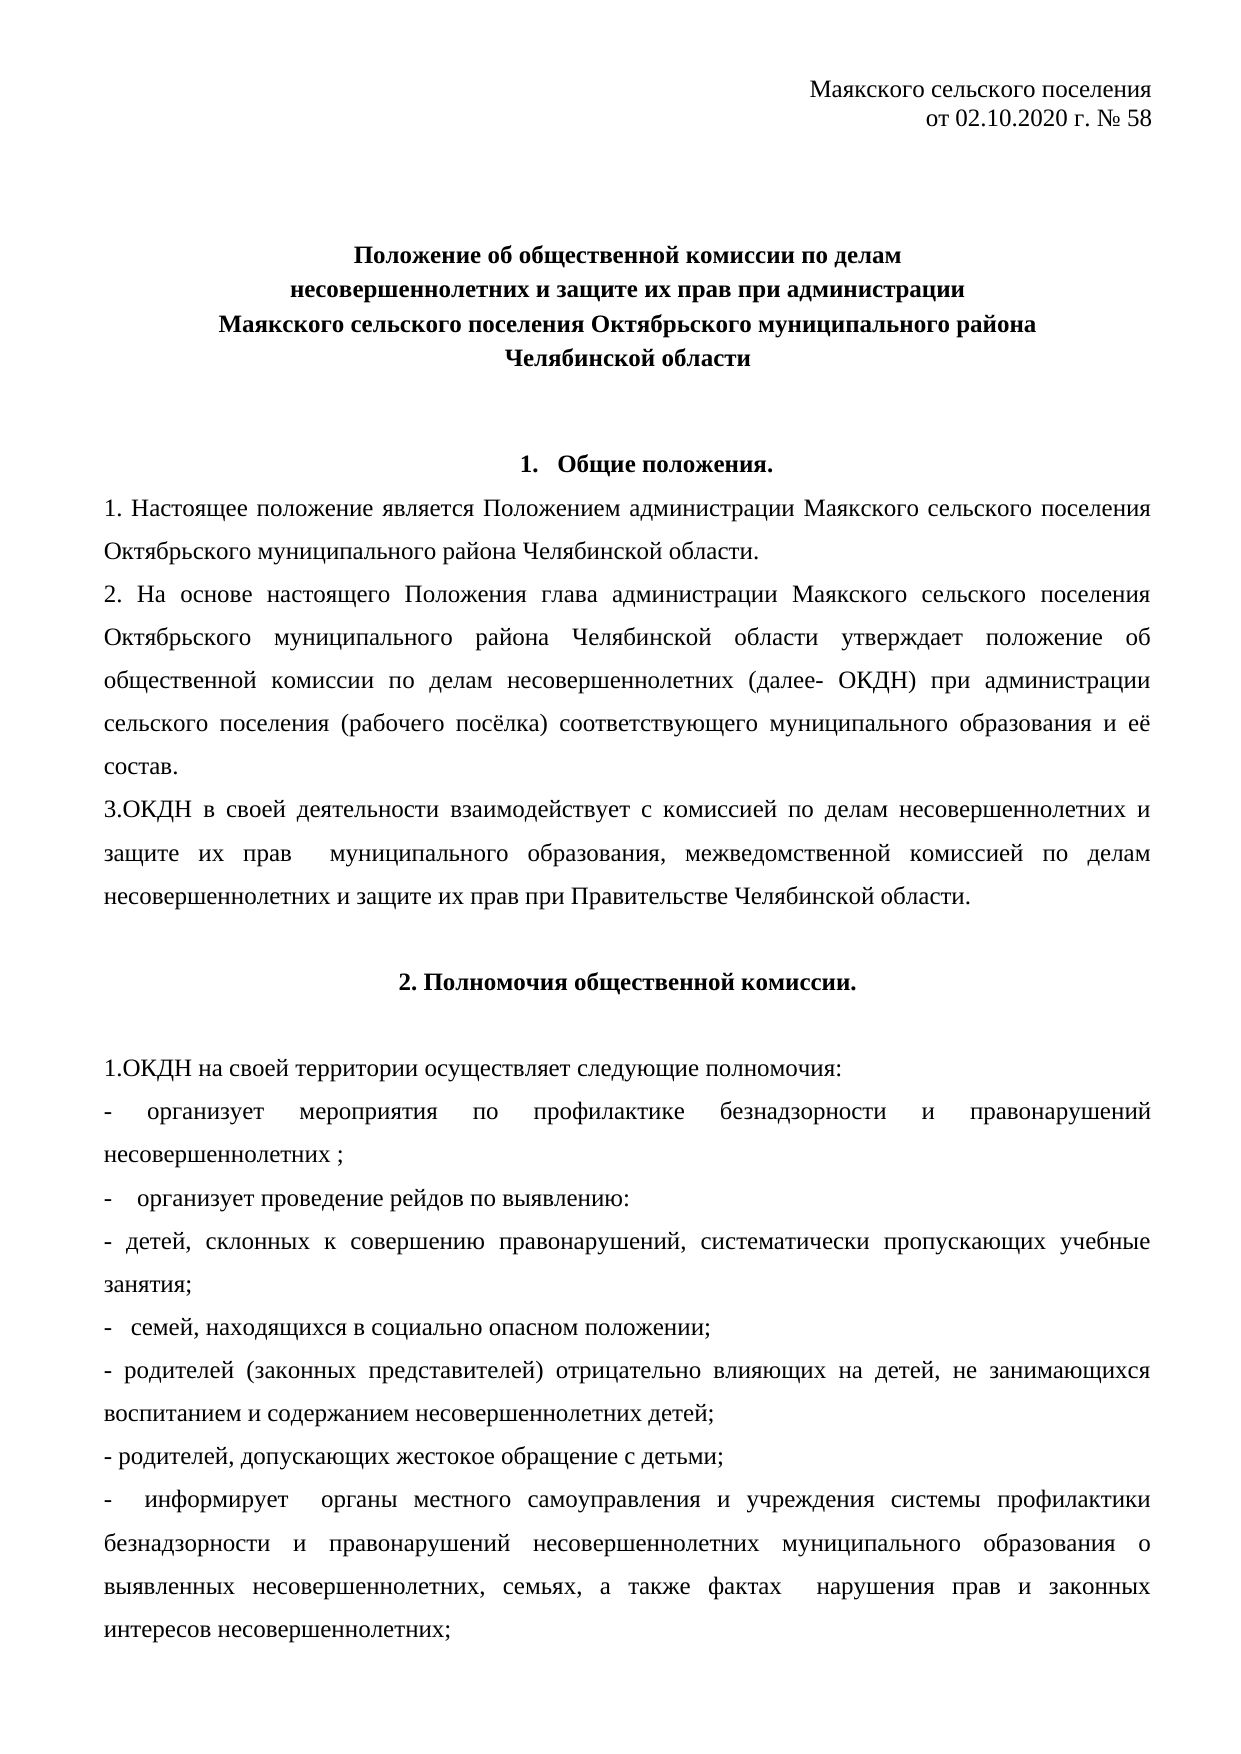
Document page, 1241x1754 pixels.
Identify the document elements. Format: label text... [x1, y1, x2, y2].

text - организует мероприятия по профилактике безнадзорности и правонарушений несовершеннолетних ; [103, 1096, 1152, 1168]
text - организует проведение рейдов по выявлению: [103, 1183, 1152, 1211]
text - родителей (законных представителей) отрицательно влияющих на детей, не занимающихся воспитанием и содержанием несовершеннолетних детей; [103, 1355, 1152, 1427]
list Общие положения. [141, 449, 1152, 478]
text 3.ОКДН в своей деятельности взаимодействует с комиссией по делам несовершеннолетних и защите их прав муниципального образования, межведомственной комиссией по делам несовершеннолетних и защите их прав при Правительстве Челябинской области. [103, 794, 1152, 909]
text 1.ОКДН на своей территории осуществляет следующие полномочия: [103, 1053, 1152, 1082]
text 2. Полномочия общественной комиссии. [103, 967, 1152, 996]
text Положение об общественной комиссии по делам [103, 234, 1152, 269]
text - информирует органы местного самоуправления и учреждения системы профилактики безнадзорности и правонарушений несовершеннолетних муниципального образования о выявленных несовершеннолетних, семьях, а также фактах нарушения прав и законных интересов несовершеннолетних; [103, 1484, 1152, 1643]
text - семей, находящихся в социально опасном положении; [103, 1312, 1152, 1341]
text от 02.10.2020 г. № 58 [103, 103, 1152, 131]
text Челябинской области [103, 338, 1152, 372]
text Маякского сельского поселения Октябрьского муниципального района [103, 303, 1152, 338]
text несовершеннолетних и защите их прав при администрации [103, 269, 1152, 303]
text - детей, склонных к совершению правонарушений, систематически пропускающих учебные занятия; [103, 1226, 1152, 1298]
text - родителей, допускающих жестокое обращение с детьми; [103, 1441, 1152, 1470]
text Маякского сельского поселения [103, 74, 1152, 103]
text 2. На основе настоящего Положения глава администрации Маякского сельского поселения Октябрьского муниципального района Челябинской области утверждает положение об общественной комиссии по делам несовершеннолетних (далее- ОКДН) при администрации сельского поселения (рабочего посёлка) соответствующего муниципального образования и её состав. [103, 579, 1152, 780]
text 1. Настоящее положение является Положением администрации Маякского сельского поселения Октябрьского муниципального района Челябинской области. [103, 493, 1152, 564]
